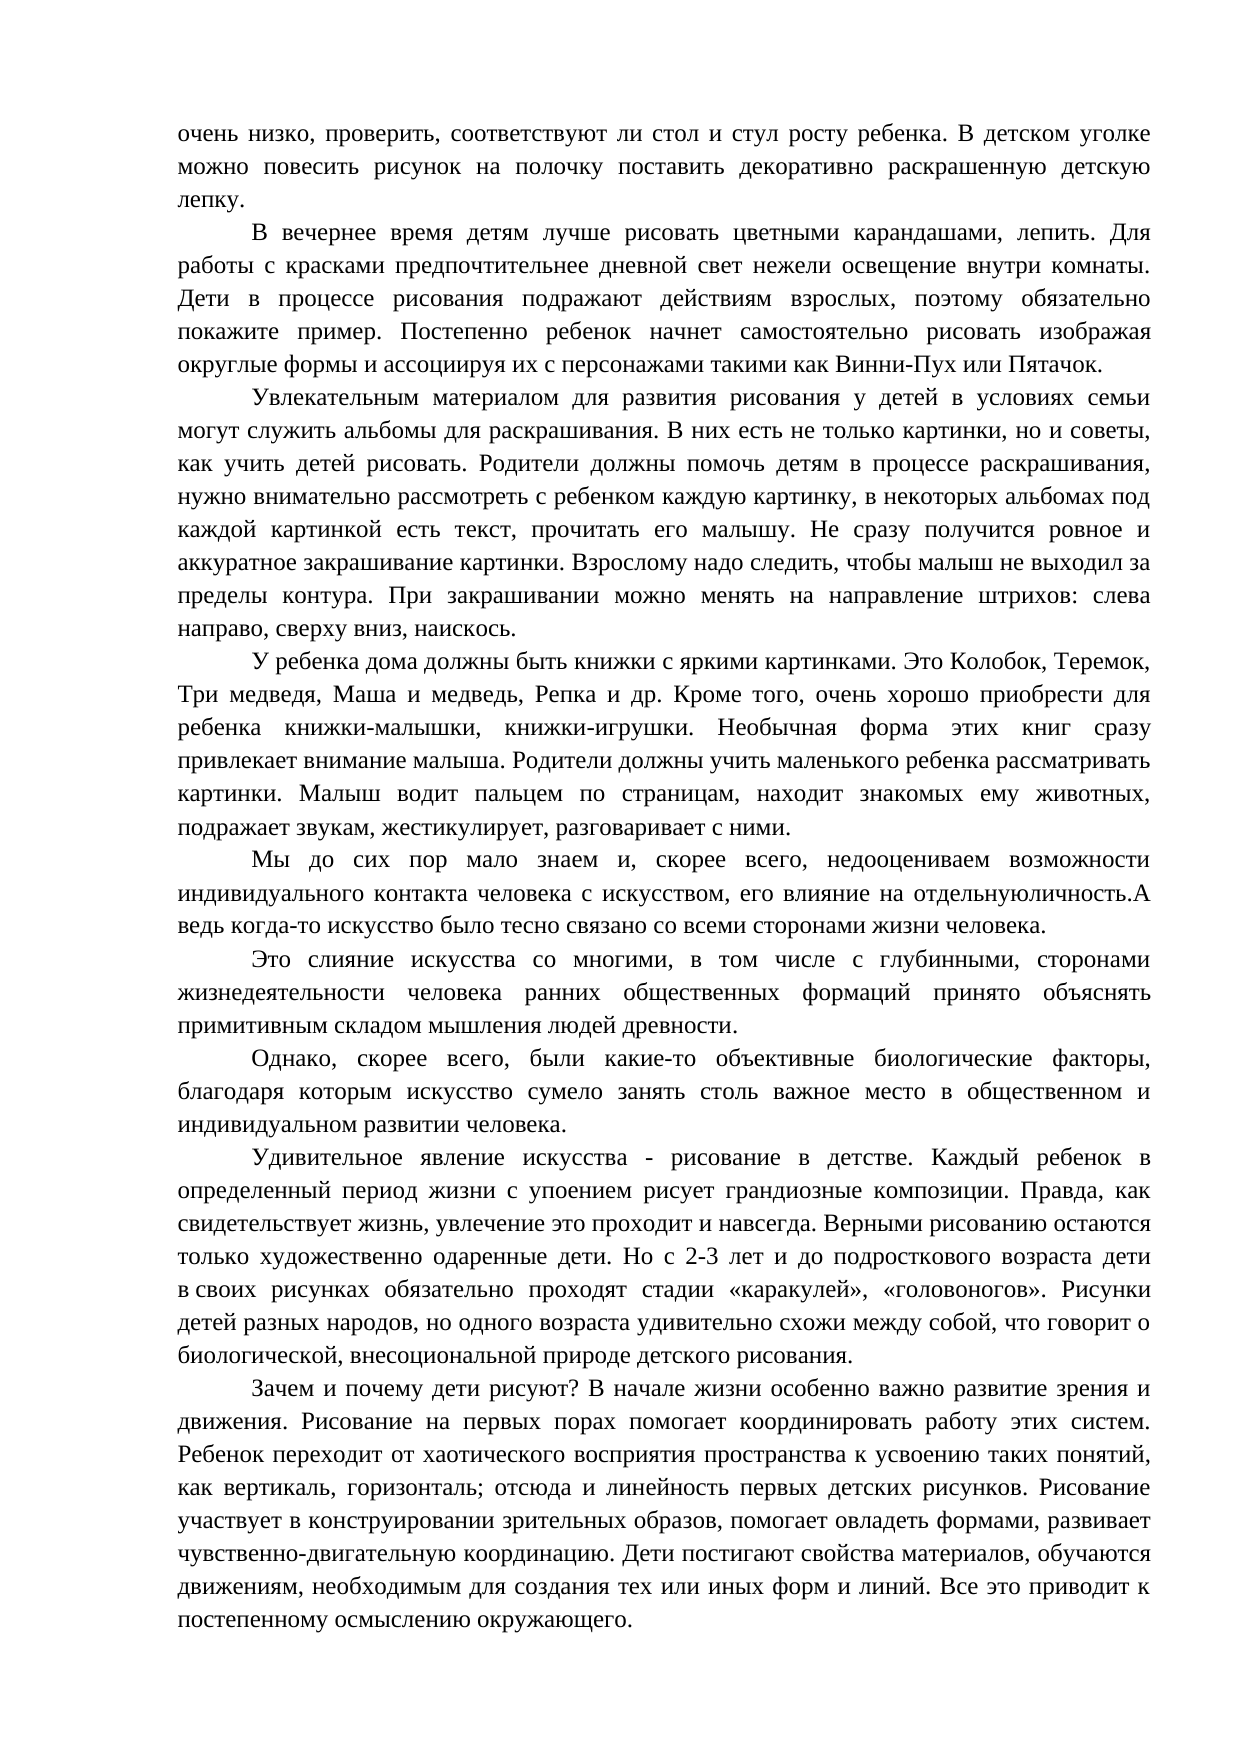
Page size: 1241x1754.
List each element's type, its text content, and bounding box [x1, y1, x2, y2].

text Однако, скорее всего, были какие-то объективные биологические факторы, благодаря которым искусство сумело занять столь важное место в общественном и индивидуальном развитии человека. [177, 1043, 1152, 1137]
text Это слияние искусства со многими, в том числе с глубинными, сторонами жизнедеятельности человека ранних общественных формаций принято объяснять примитивным складом мышления людей древности. [177, 944, 1152, 1038]
text У ребенка дома должны быть книжки с яркими картинками. Это Колобок, Теремок, Три медведя, Маша и медведь, Репка и др. Кроме того, очень хорошо приобрести для ребенка книжки-малышки, книжки-игрушки. Необычная форма этих книг сразу привлекает внимание малыша. Родители должны учить маленького ребенка рассматривать картинки. Малыш водит пальцем по страницам, находит знакомых ему животных, подражает звукам, жестикулирует, разговаривает с ними. [177, 646, 1152, 840]
text Зачем и почему дети рисуют? В начале жизни особенно важно развитие зрения и движения. Рисование на первых порах помогает координировать работу этих систем. Ребенок переходит от хаотического восприятия пространства к усвоению таких понятий, как вертикаль, горизонталь; отсюда и линейность первых детских рисунков. Рисование участвует в конструировании зрительных образов, помогает овладеть формами, развивает чувственно-двигательную координацию. Дети постигают свойства материалов, обучаются движениям, необходимым для создания тех или иных форм и линий. Все это приводит к постепенному осмыслению окружающего. [177, 1373, 1152, 1633]
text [177, 118, 1152, 213]
text Удивительное явление искусства - рисование в детстве. Каждый ребенок в определенный период жизни с упоением рисует грандиозные композиции. Правда, как свидетельствует жизнь, увлечение это проходит и навсегда. Верными рисованию остаются только художественно одаренные дети. Но с 2-3 лет и до подросткового возраста дети в своих рисунках обязательно проходят стадии «каракулей», «головоногов». Рисунки детей разных народов, но одного возраста удивительно схожи между собой, что говорит о биологической, внесоциональной природе детского рисования. [177, 1142, 1152, 1369]
text Мы до сих пор мало знаем и, скорее всего, недооцениваем возможности индивидуального контакта человека с искусством, его влияние на отдельнуюличность.А ведь когда-то искусство было тесно связано со всеми сторонами жизни человека. [177, 844, 1152, 939]
text Увлекательным материалом для развития рисования у детей в условиях семьи могут служить альбомы для раскрашивания. В них есть не только картинки, но и советы, как учить детей рисовать. Родители должны помочь детям в процессе раскрашивания, нужно внимательно рассмотреть с ребенком каждую картинку, в некоторых альбомах под каждой картинкой есть текст, прочитать его малышу. Не сразу получится ровное и аккуратное закрашивание картинки. Взрослому надо следить, чтобы малыш не выходил за пределы контура. При закрашивании можно менять на направление штрихов: слева направо, сверху вниз, наискось. [177, 382, 1152, 642]
text В вечернее время детям лучше рисовать цветными карандашами, лепить. Для работы с красками предпочтительнее дневной свет нежели освещение внутри комнаты. Дети в процессе рисования подражают действиям взрослых, поэтому обязательно покажите пример. Постепенно ребенок начнет самостоятельно рисовать изображая округлые формы и ассоциируя их с персонажами такими как Винни-Пух или Пятачок. [177, 217, 1152, 378]
